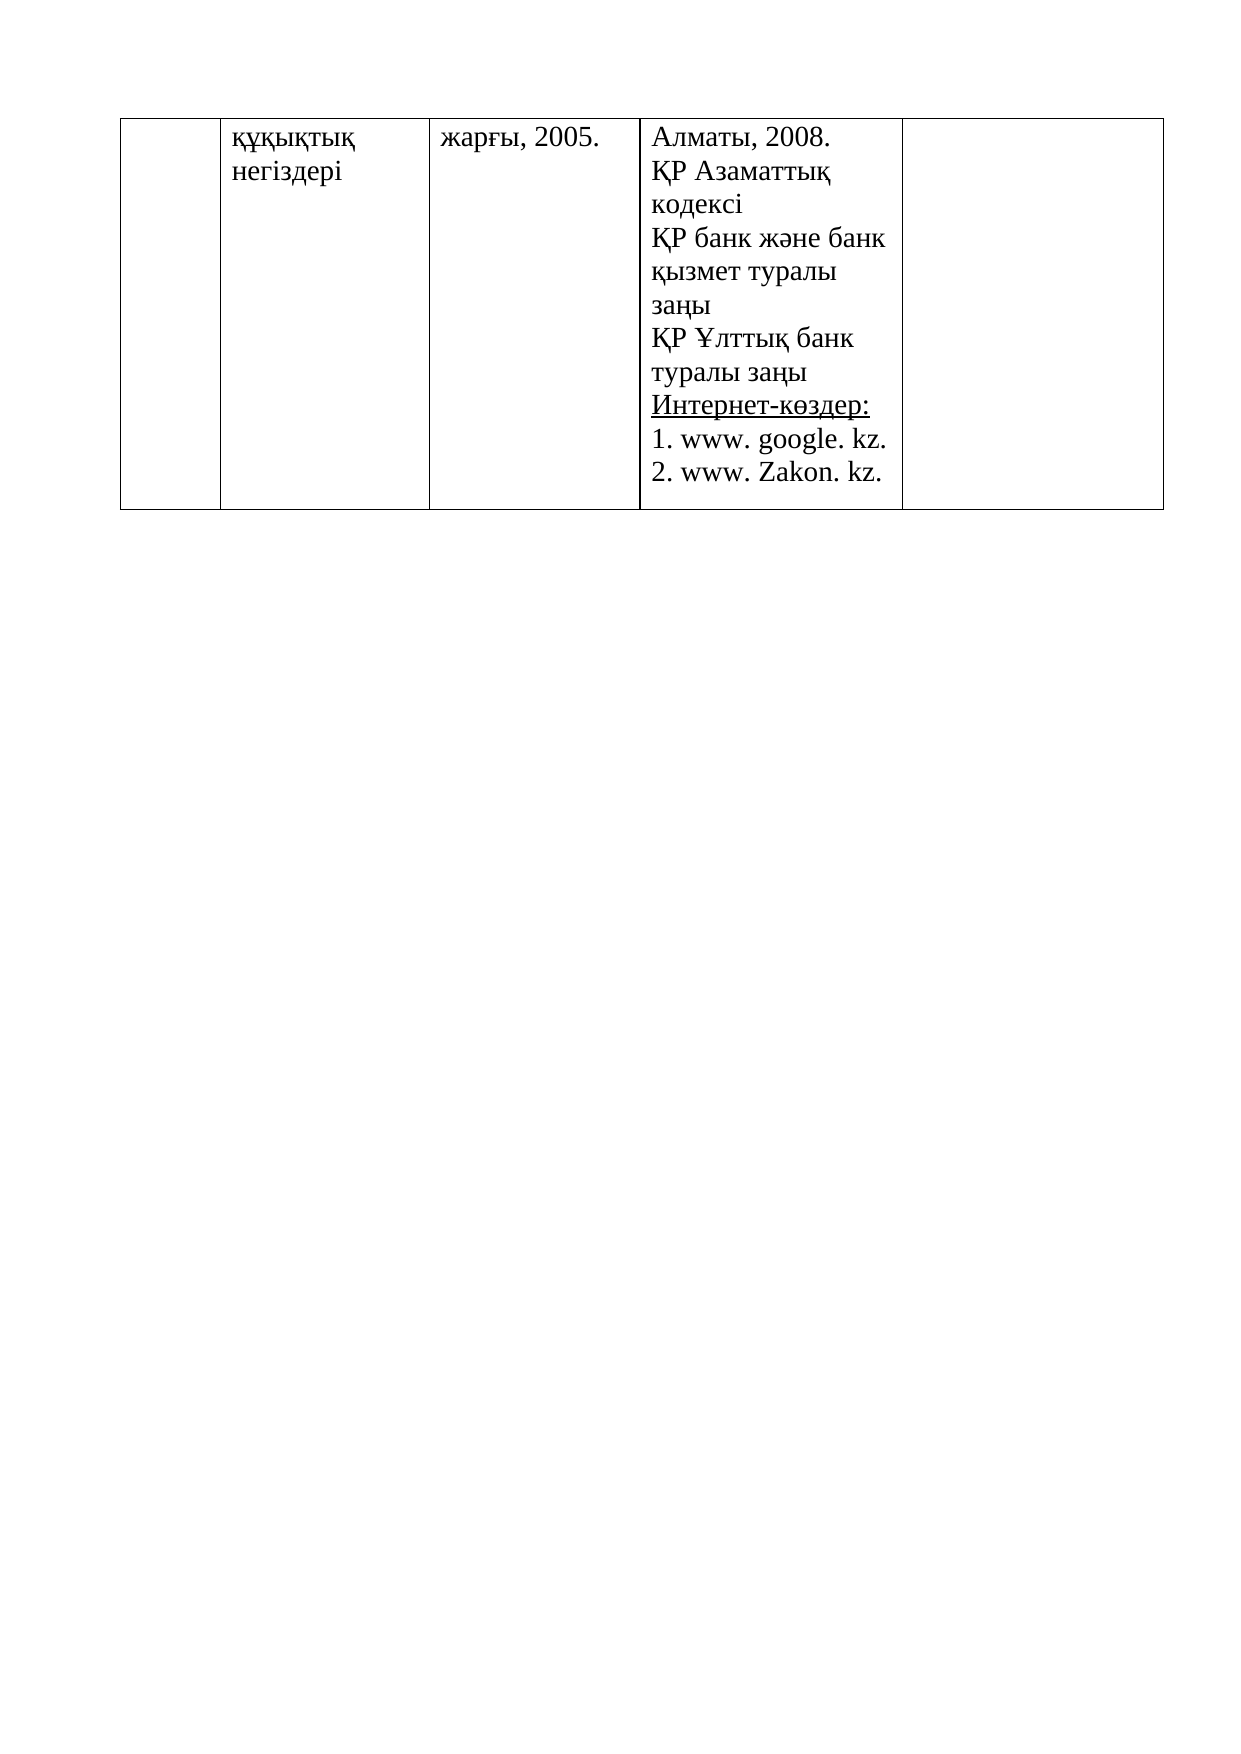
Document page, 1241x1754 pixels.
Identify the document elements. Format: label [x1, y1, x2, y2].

table_cell [903, 119, 1163, 509]
table_cell [221, 119, 429, 509]
table_cell [641, 119, 902, 509]
table_cell [430, 119, 639, 509]
table_cell [121, 119, 220, 509]
